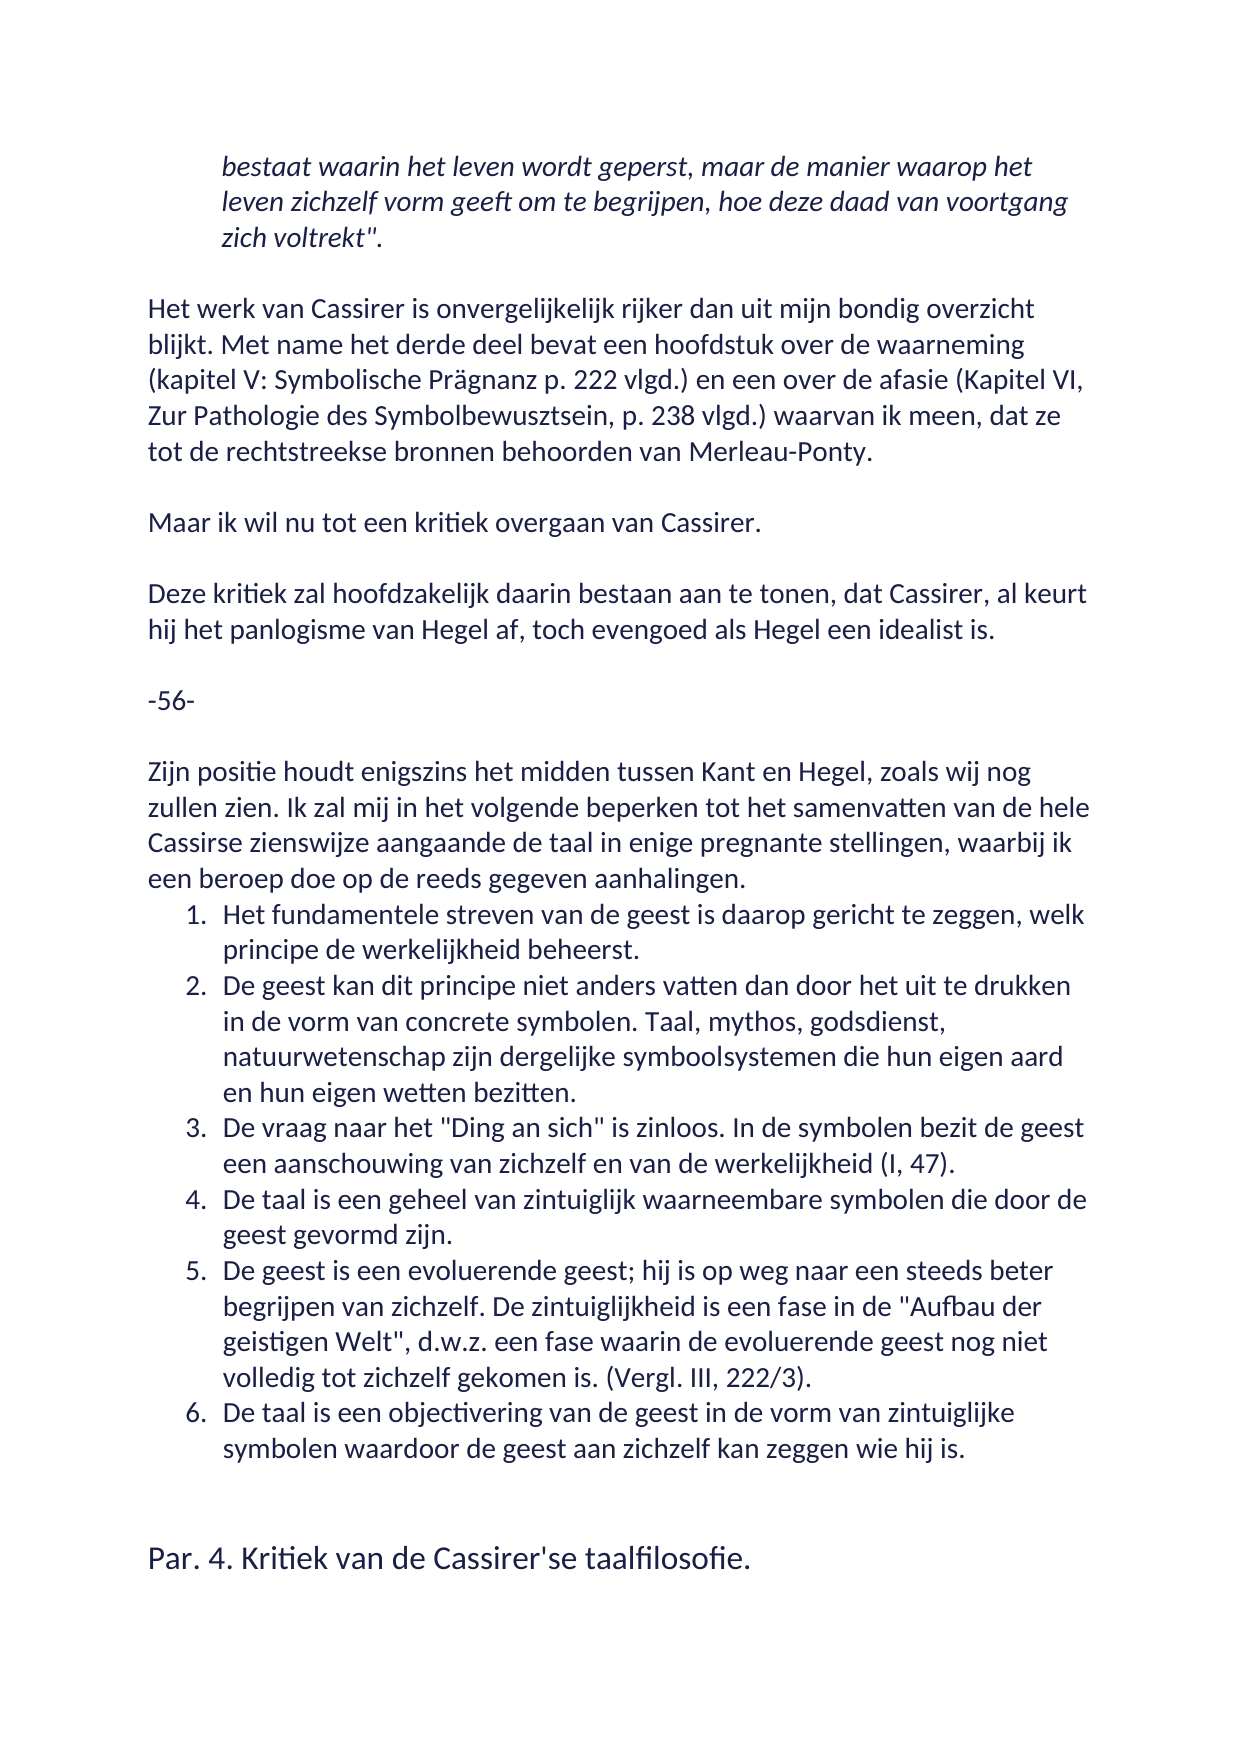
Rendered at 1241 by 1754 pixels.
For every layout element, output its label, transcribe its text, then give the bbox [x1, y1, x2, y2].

list De geest kan dit principe niet anders vatten dan door het uit te drukken in de vorm van concrete symbolen. Taal, mythos, godsdienst, natuurwetenschap zijn dergelijke symbool­systemen die hun eigen aard en hun eigen wetten bezitten. [185, 967, 1093, 1109]
list De taal is een objectivering van de geest in de vorm van zintuiglijke symbolen waardoor de geest aan zichzelf kan zeggen wie hij is. [185, 1394, 1093, 1466]
text Par. 4. Kritiek van de Cassirer'se taalfilosofie. [148, 1537, 1093, 1578]
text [221, 148, 1093, 254]
list De geest is een evoluerende geest; hij is op weg naar een steeds beter begrijpen van zichzelf. De zintuiglijkheid is een fase in de "Aufbau der geistigen Welt", d.w.z. een fase waarin de evoluerende geest nog niet volledig tot zichzelf gekomen is. (Vergl. III, 222/3). [185, 1252, 1093, 1394]
text Zijn positie houdt enigszins het midden tussen Kant en Hegel, zoals wij nog zullen zien. Ik zal mij in het volgende beperken tot het samenvatten van de hele Cassirse zienswijze aangaande de taal in enige pregnante stellingen, waarbij ik een beroep doe op de reeds gegeven aanhalingen. [148, 753, 1093, 896]
list De taal is een geheel van zintuiglijk waarneembare symbolen die door de geest gevormd zijn. [185, 1181, 1093, 1252]
list Het fundamentele streven van de geest is daarop gericht te zeggen, welk principe de werkelijkheid beheerst. [185, 896, 1093, 967]
text Het werk van Cassirer is onvergelijkelijk rijker dan uit mijn bondig overzicht blijkt. Met name het derde deel bevat een hoofdstuk over de waarneming (kapitel V: Symbolische Prägnanz p. 222 vlgd.) en een over de afasie (Kapitel VI, Zur Pathologie des Symbolbewusztsein, p. 238 vlgd.) waarvan ik meen, dat ze tot de rechtstreekse bronnen behoorden van Merleau-Ponty. [148, 290, 1093, 468]
text Maar ik wil nu tot een kritiek overgaan van Cassirer. [148, 504, 1093, 539]
text -56- [148, 682, 1093, 718]
list De vraag naar het "Ding an sich" is zinloos. In de symbolen bezit de geest een aanschouwing van zichzelf en van de werkelijkheid (I, 47). [185, 1109, 1093, 1181]
text Deze kritiek zal hoofdzakelijk daarin bestaan aan te tonen, dat Cassirer, al keurt hij het panlogisme van Hegel af, toch evengoed als Hegel een idealist is. [148, 575, 1093, 646]
